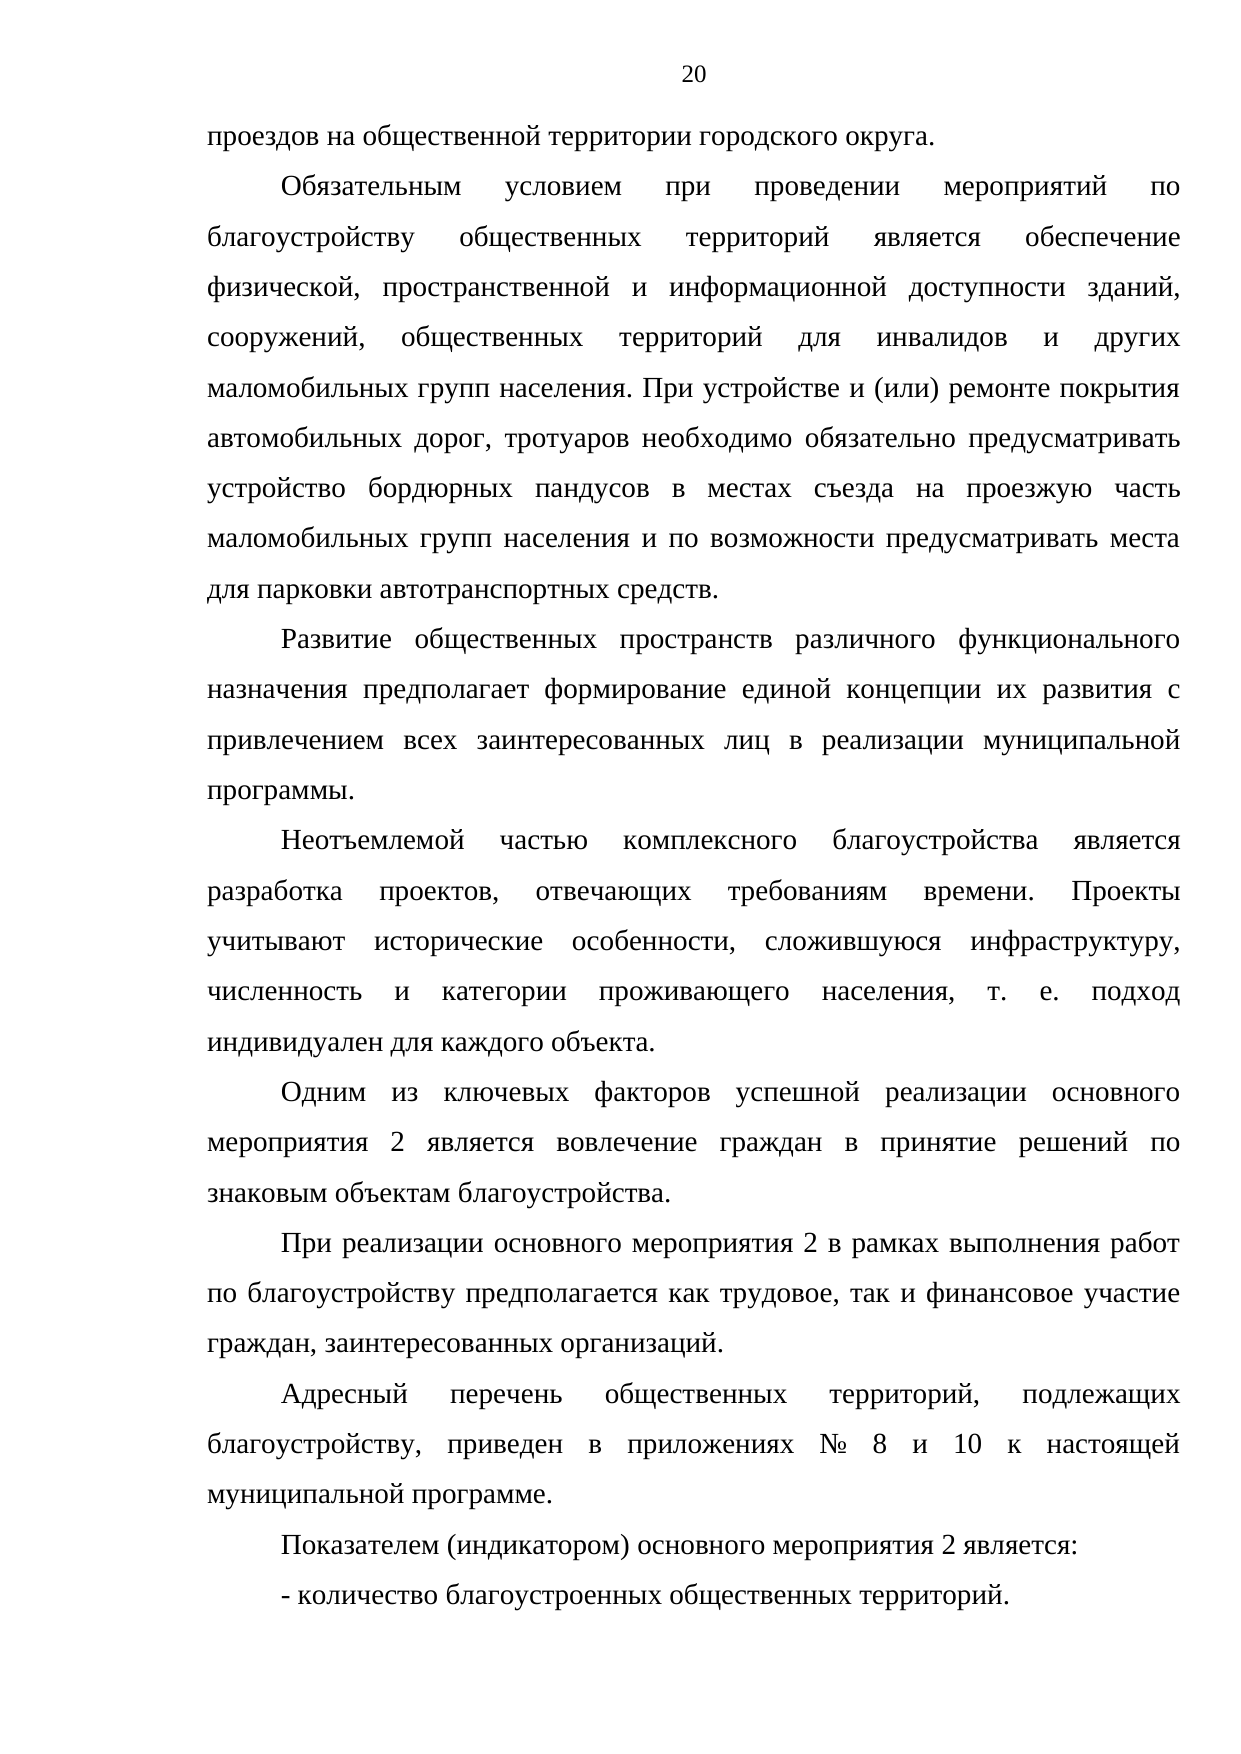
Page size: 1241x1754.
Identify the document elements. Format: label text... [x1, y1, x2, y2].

text Развитие общественных пространств различного функционального назначения предполагает формирование единой концепции их развития с привлечением всех заинтересованных лиц в реализации муниципальной программы. [207, 621, 1181, 806]
text Адресный перечень общественных территорий, подлежащих благоустройству, приведен в приложениях № 8 и 10 к настоящей муниципальной программе. [207, 1376, 1181, 1510]
text Обязательным условием при проведении мероприятий по благоустройству общественных территорий является обеспечение физической, пространственной и информационной доступности зданий, сооружений, общественных территорий для инвалидов и других маломобильных групп населения. При устройстве и (или) ремонте покрытия автомобильных дорог, тротуаров необходимо обязательно предусматривать устройство бордюрных пандусов в местах съезда на проезжую часть маломобильных групп населения и по возможности предусматривать места для парковки автотранспортных средств. [207, 168, 1181, 604]
text Показателем (индикатором) основного мероприятия 2 является: [207, 1527, 1181, 1560]
text Неотъемлемой частью комплексного благоустройства является разработка проектов, отвечающих требованиям времени. Проекты учитывают исторические особенности, сложившуюся инфраструктуру, численность и категории проживающего населения, т. е. подход индивидуален для каждого объекта. [207, 822, 1181, 1057]
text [207, 118, 1181, 152]
text - количество благоустроенных общественных территорий. [207, 1577, 1181, 1611]
text При реализации основного мероприятия 2 в рамках выполнения работ по благоустройству предполагается как трудовое, так и финансовое участие граждан, заинтересованных организаций. [207, 1225, 1181, 1359]
text Одним из ключевых факторов успешной реализации основного мероприятия 2 является вовлечение граждан в принятие решений по знаковым объектам благоустройства. [207, 1074, 1181, 1208]
